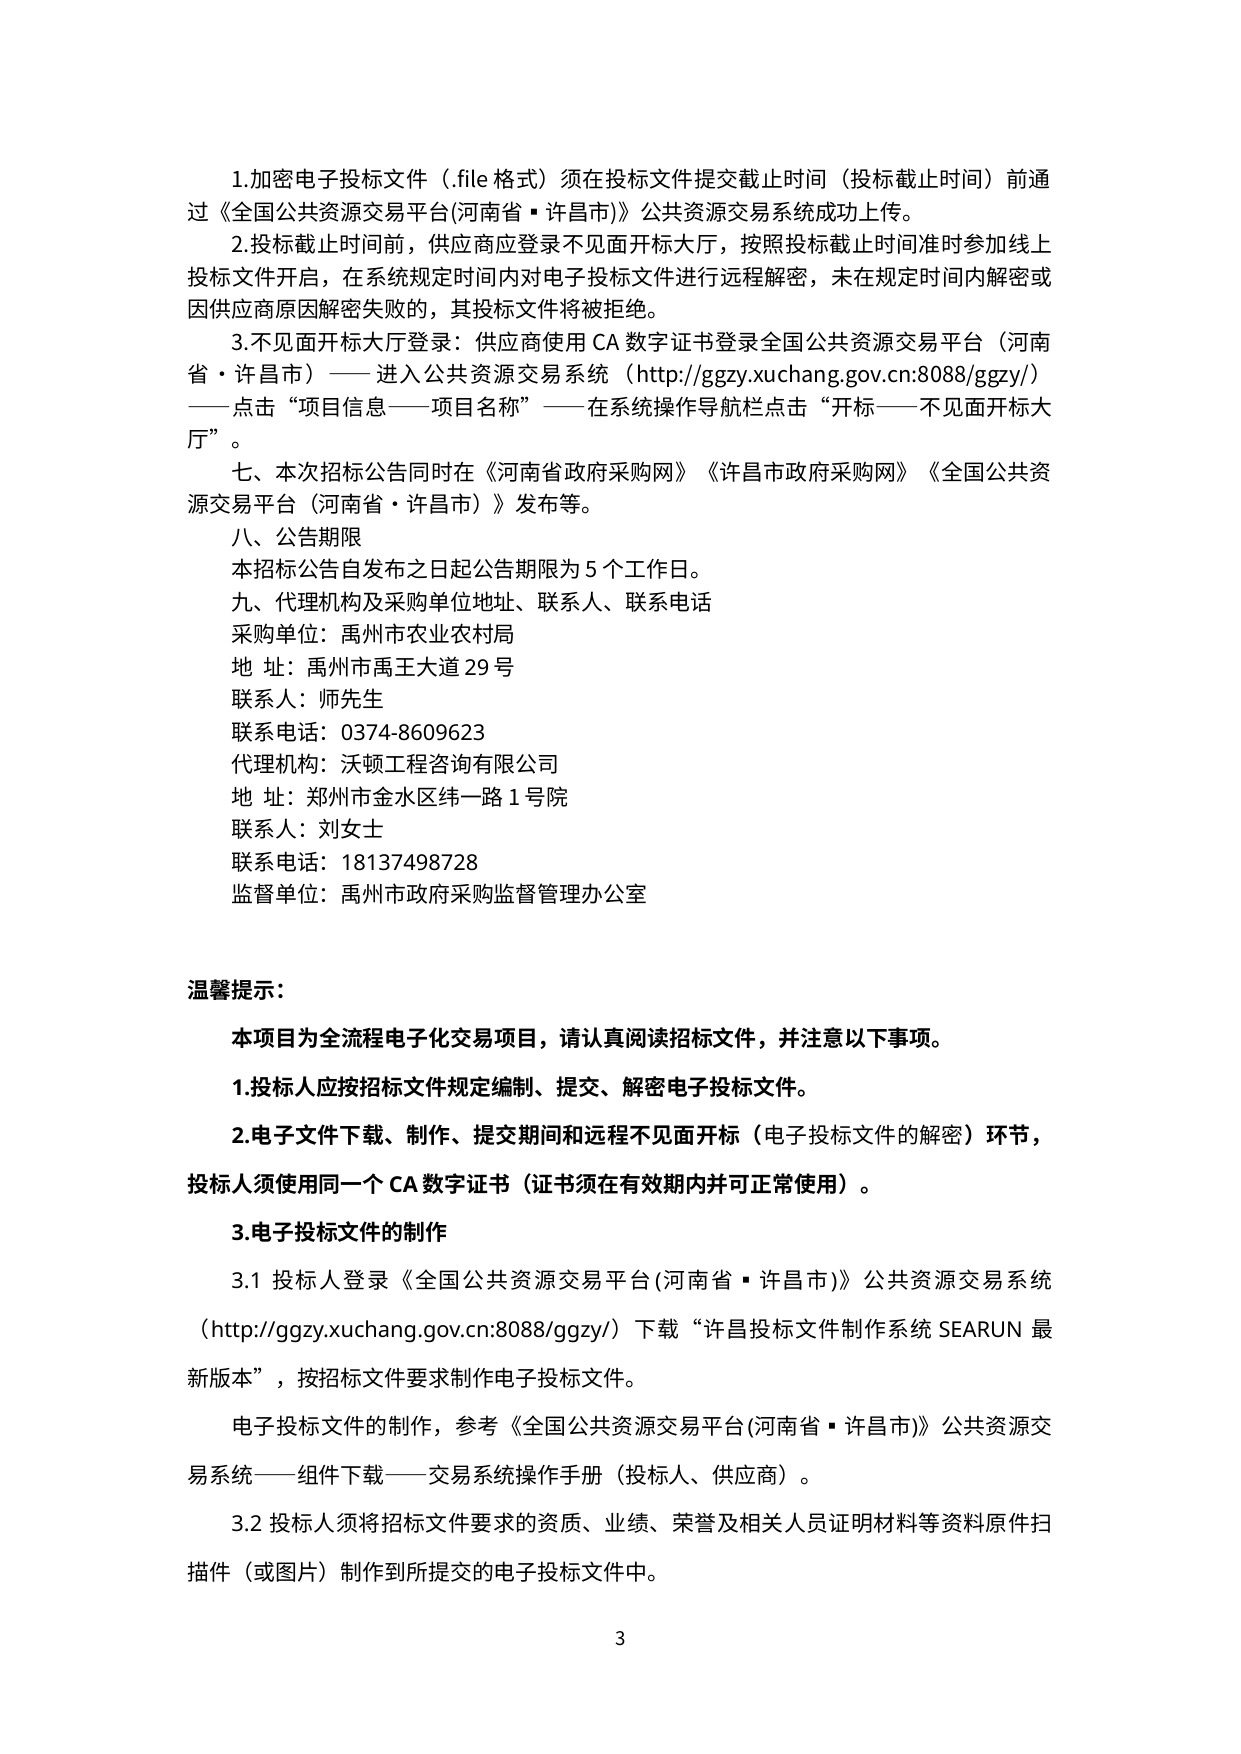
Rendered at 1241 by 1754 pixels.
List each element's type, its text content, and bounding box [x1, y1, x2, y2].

text 3.1 投标人登录《全国公共资源交易平台(河南省▪许昌市)》公共资源交易系统（http://ggzy.xuchang.gov.cn:8088/ggzy/）下载“许昌投标文件制作系统SEARUN 最新版本”，按招标文件要求制作电子投标文件。 [187, 1263, 1053, 1393]
text 联系电话：18137498728 [187, 844, 1053, 877]
text 联系人：师先生 [187, 682, 1053, 714]
text 温馨提示： [187, 973, 1053, 1005]
text 地 址：郑州市金水区纬一路1号院 [187, 779, 1053, 812]
text 1.加密电子投标文件（.file格式）须在投标文件提交截止时间（投标截止时间）前通过《全国公共资源交易平台(河南省▪许昌市)》公共资源交易系统成功上传。 [187, 162, 1053, 227]
text 八、公告期限 [187, 519, 1053, 552]
text 电子投标文件的制作，参考《全国公共资源交易平台(河南省▪许昌市)》公共资源交易系统——组件下载——交易系统操作手册（投标人、供应商）。 [187, 1409, 1053, 1490]
text 3.2 投标人须将招标文件要求的资质、业绩、荣誉及相关人员证明材料等资料原件扫描件（或图片）制作到所提交的电子投标文件中。 [187, 1506, 1053, 1587]
text 联系人：刘女士 [187, 812, 1053, 844]
text 监督单位：禹州市政府采购监督管理办公室 [187, 877, 1053, 909]
text 1.投标人应按招标文件规定编制、提交、解密电子投标文件。 [187, 1069, 1053, 1102]
text 代理机构：沃顿工程咨询有限公司 [187, 747, 1053, 779]
text 2.投标截止时间前，供应商应登录不见面开标大厅，按照投标截止时间准时参加线上投标文件开启，在系统规定时间内对电子投标文件进行远程解密，未在规定时间内解密或因供应商原因解密失败的，其投标文件将被拒绝。 [187, 227, 1053, 324]
text 2.电子文件下载、制作、提交期间和远程不见面开标（电子投标文件的解密）环节，投标人须使用同一个CA数字证书（证书须在有效期内并可正常使用）。 [187, 1118, 1053, 1199]
text 采购单位：禹州市农业农村局 [187, 617, 1053, 649]
text 本项目为全流程电子化交易项目，请认真阅读招标文件，并注意以下事项。 [187, 1021, 1053, 1053]
text 3.不见面开标大厅登录：供应商使用CA数字证书登录全国公共资源交易平台（河南省·许昌市）——进入公共资源交易系统（http://ggzy.xuchang.gov.cn:8088/ggzy/）——点击“项目信息——项目名称”——在系统操作导航栏点击“开标——不见面开标大厅”。 [187, 324, 1053, 454]
text 联系电话：0374-8609623 [187, 714, 1053, 747]
text 地 址：禹州市禹王大道29号 [187, 649, 1053, 682]
text 九、代理机构及采购单位地址、联系人、联系电话 [187, 584, 1053, 617]
text 3.电子投标文件的制作 [187, 1215, 1053, 1247]
text 七、本次招标公告同时在《河南省政府采购网》《许昌市政府采购网》《全国公共资源交易平台（河南省•许昌市）》发布等。 [187, 454, 1053, 519]
text 本招标公告自发布之日起公告期限为5个工作日。 [187, 552, 1053, 584]
